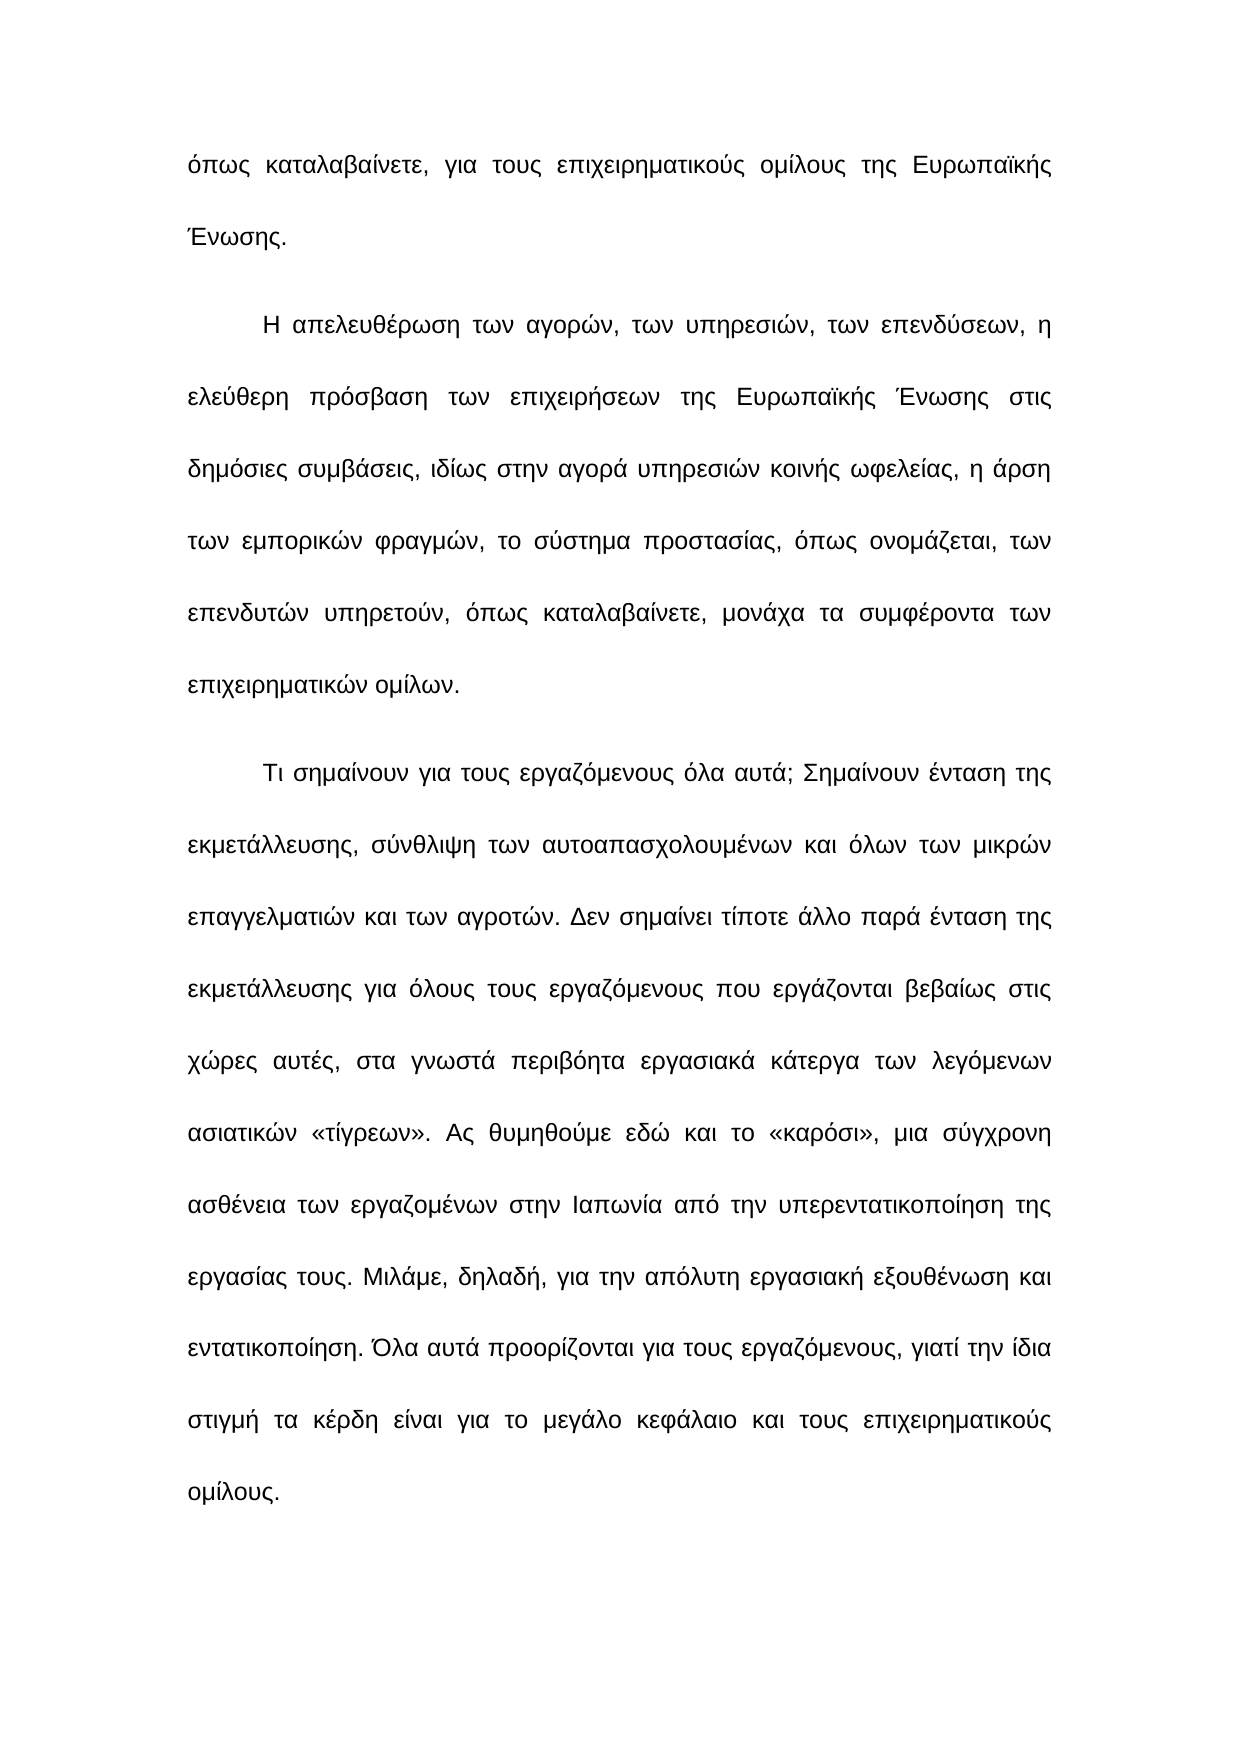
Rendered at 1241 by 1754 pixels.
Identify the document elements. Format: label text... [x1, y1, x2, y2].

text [187, 150, 1053, 251]
text Η απελευθέρωση των αγορών, των υπηρεσιών, των επενδύσεων, η ελεύθερη πρόσβαση των επιχειρήσεων της Ευρωπαϊκής Ένωσης στις δημόσιες συμβάσεις, ιδίως στην αγορά υπηρεσιών κοινής ωφελείας, η άρση των εμπορικών φραγμών, το σύστημα προστασίας, όπως ονομάζεται, των επενδυτών υπηρετούν, όπως καταλαβαίνετε, μονάχα τα συμφέροντα των επιχειρηματικών ομίλων. [187, 310, 1053, 698]
text Τι σημαίνουν για τους εργαζόμενους όλα αυτά; Σημαίνουν ένταση της εκμετάλλευσης, σύνθλιψη των αυτοαπασχολουμένων και όλων των μικρών επαγγελματιών και των αγροτών. Δεν σημαίνει τίποτε άλλο παρά ένταση της εκμετάλλευσης για όλους τους εργαζόμενους που εργάζονται βεβαίως στις χώρες αυτές, στα γνωστά περιβόητα εργασιακά κάτεργα των λεγόμενων ασιατικών «τίγρεων». Ας θυμηθούμε εδώ και το «καρόσι», μια σύγχρονη ασθένεια των εργαζομένων στην Ιαπωνία από την υπερεντατικοποίηση της εργασίας τους. Μιλάμε, δηλαδή, για την απόλυτη εργασιακή εξουθένωση και εντατικοποίηση. Όλα αυτά προορίζονται για τους εργαζόμενους, γιατί την ίδια στιγμή τα κέρδη είναι για το μεγάλο κεφάλαιο και τους επιχειρηματικούς ομίλους. [187, 758, 1053, 1506]
